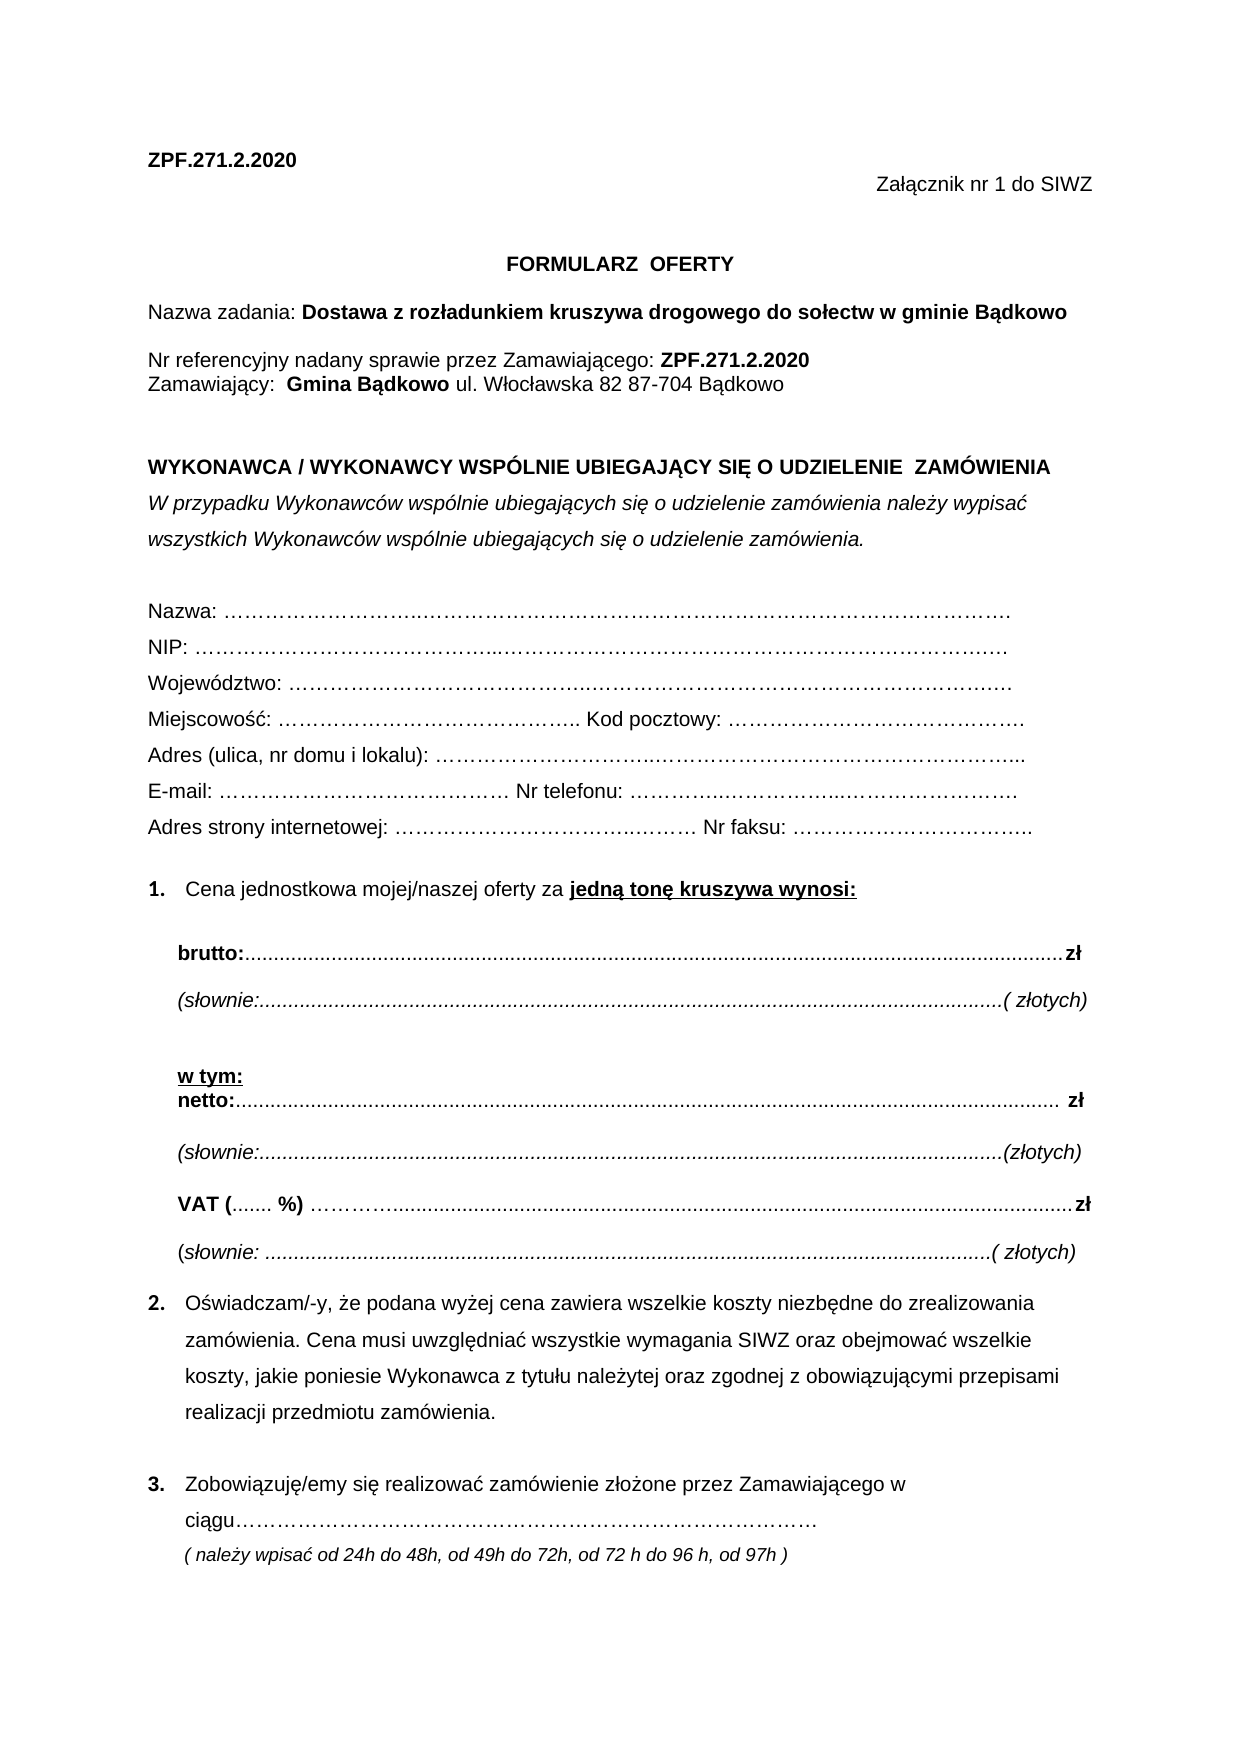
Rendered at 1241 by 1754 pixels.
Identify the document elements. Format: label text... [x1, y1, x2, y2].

text ZPF.271.2.2020 [148, 148, 1093, 172]
text VAT (....... %) …………......................................................................................................................zł (słownie: ..............................................................................................................................( złotych) [177, 1192, 1093, 1264]
text E-mail: …………………………………… Nr telefonu: …………..……………...……………………. [148, 779, 1093, 803]
list Cena jednostkowa mojej/naszej oferty za jedną tonę kruszywa wynosi: [148, 874, 1093, 902]
text Województwo: ……………………………………..………………………………………………….… [148, 671, 1093, 695]
text brutto:..............................................................................................................................................zł (słownie:.................................................................................................................................( złotych) [177, 940, 1093, 1064]
text ( należy wpisać od 24h do 48h, od 49h do 72h, od 72 h do 96 h, od 97h ) [148, 1544, 1093, 1565]
text Nazwa: ………………………..…………………………………………………………………………. [148, 599, 1093, 623]
text Zamawiający: Gmina Bądkowo ul. Włocławska 82 87-704 Bądkowo [148, 371, 1093, 395]
text NIP: ……………………………………...…………………………………………………………….… [148, 635, 1093, 659]
list Zobowiązuję/emy się realizować zamówienie złożone przez Zamawiającego w ciągu………………………………………………………………………… [148, 1472, 1093, 1532]
text WYKONAWCA / WYKONAWCY WSPÓLNIE UBIEGAJĄCY SIĘ O UDZIELENIE ZAMÓWIENIA W przypadku Wykonawców wspólnie ubiegających się o udzielenie zamówienia należy wypisać wszystkich Wykonawców wspólnie ubiegających się o udzielenie zamówienia. [148, 455, 1093, 551]
text Nr referencyjny nadany sprawie przez Zamawiającego: ZPF.271.2.2020 [148, 323, 1093, 371]
text w tym: [148, 1064, 1093, 1088]
text Nazwa zadania: Dostawa z rozładunkiem kruszywa drogowego do sołectw w gminie Bądkowo [148, 299, 1093, 323]
text (słownie:.................................................................................................................................(złotych) [177, 1140, 1093, 1192]
list FORMULARZ OFERTY [148, 252, 1093, 276]
text netto:............................................................................................................................................... zł [177, 1088, 1093, 1140]
text Adres (ulica, nr domu i lokalu): …………………………..……………………………………………... [148, 743, 1093, 767]
text Załącznik nr 1 do SIWZ [148, 172, 1093, 196]
text Miejscowość: …………………………………….. Kod pocztowy: ……………………………………. [148, 707, 1093, 731]
list Oświadczam/-y, że podana wyżej cena zawiera wszelkie koszty niezbędne do zrealizowania zamówienia. Cena musi uwzględniać wszystkie wymagania SIWZ oraz obejmować wszelkie koszty, jakie poniesie Wykonawca z tytułu należytej oraz zgodnej z obowiązującymi przepisami realizacji przedmiotu zamówienia. [148, 1288, 1093, 1424]
text Adres strony internetowej: ……………………………..……… Nr faksu: …………………………….. [148, 814, 1093, 838]
